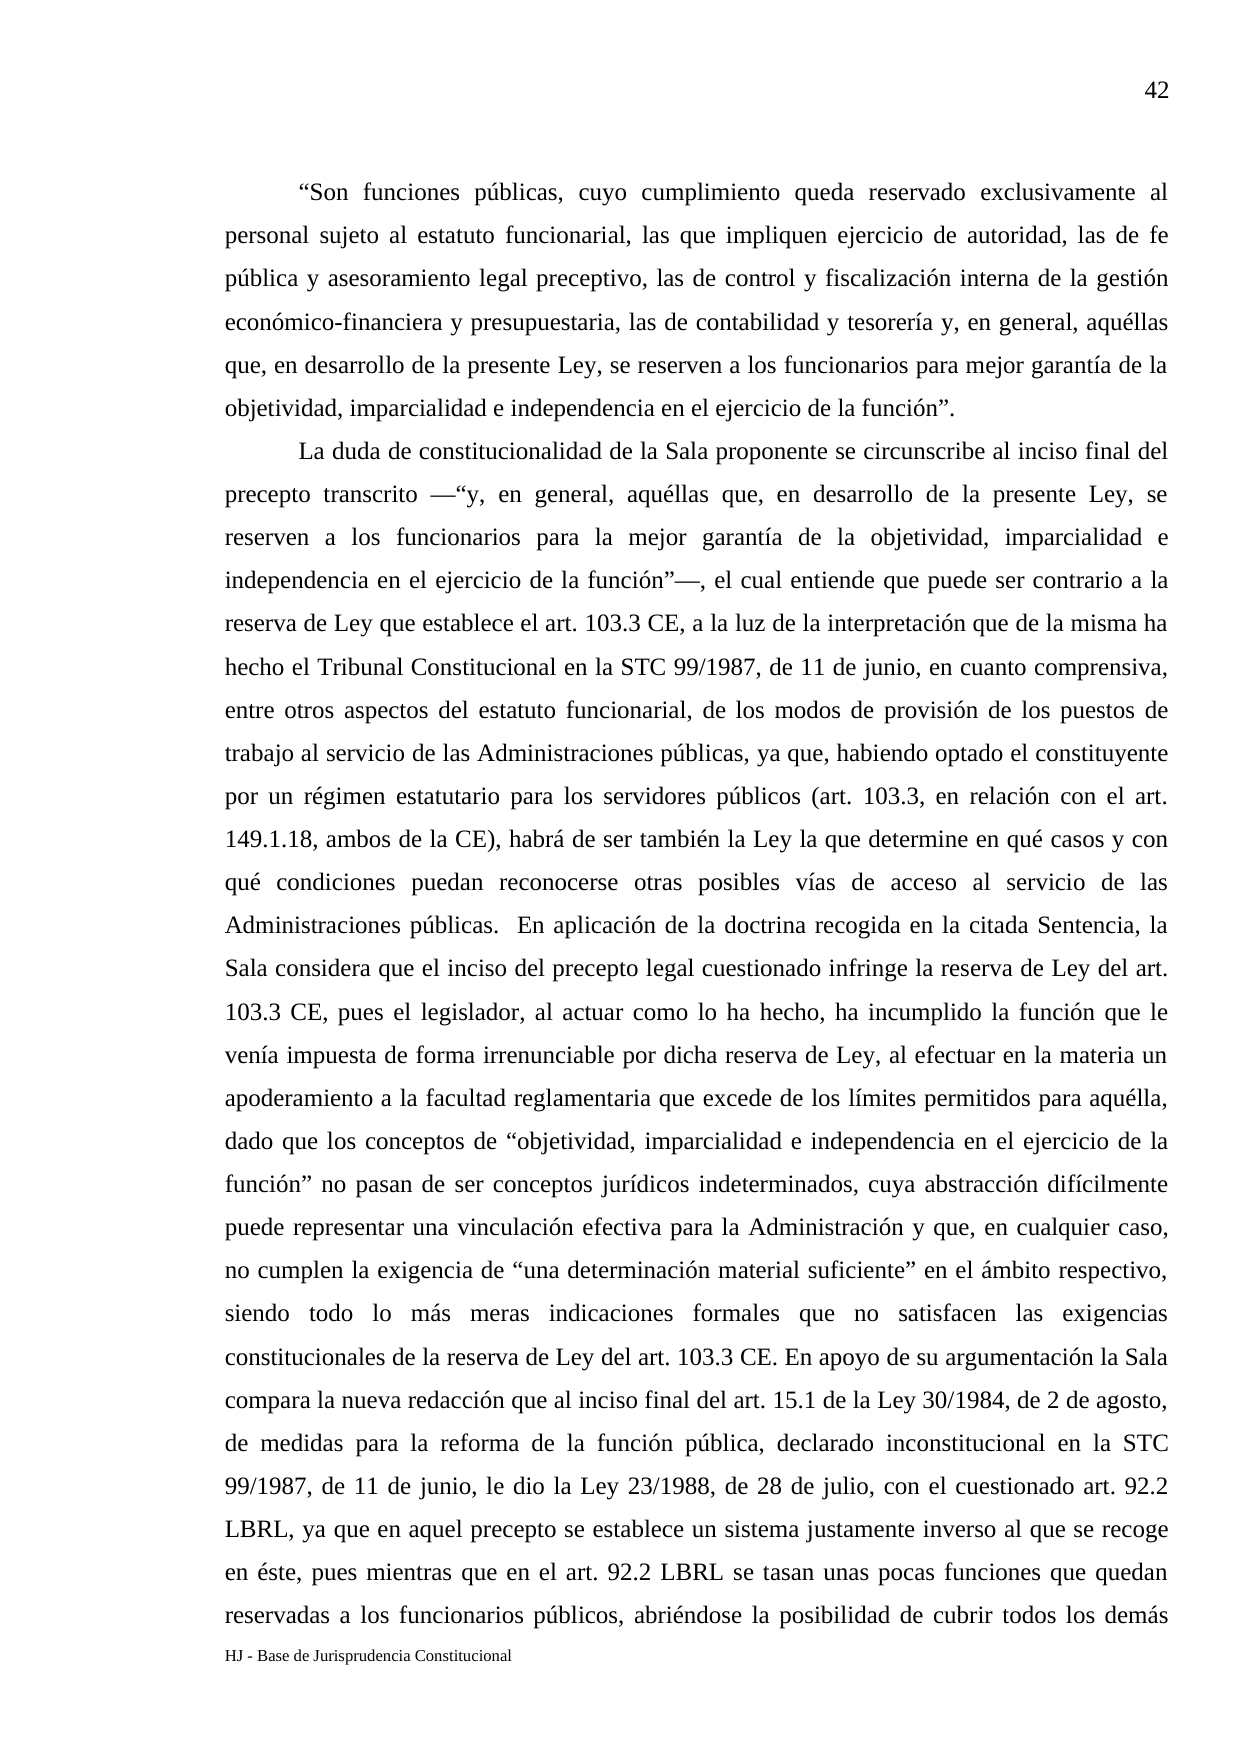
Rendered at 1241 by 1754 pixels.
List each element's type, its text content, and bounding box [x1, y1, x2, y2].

text “Son funciones públicas, cuyo cumplimiento queda reservado exclusivamente al personal sujeto al estatuto funcionarial, las que impliquen ejercicio de autoridad, las de fe pública y asesoramiento legal preceptivo, las de control y fiscalización interna de la gestión económico-financiera y presupuestaria, las de contabilidad y tesorería y, en general, aquéllas que, en desarrollo de la presente Ley, se reserven a los funcionarios para mejor garantía de la objetividad, imparcialidad e independencia en el ejercicio de la función”. [224, 177, 1169, 422]
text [224, 436, 1169, 1629]
